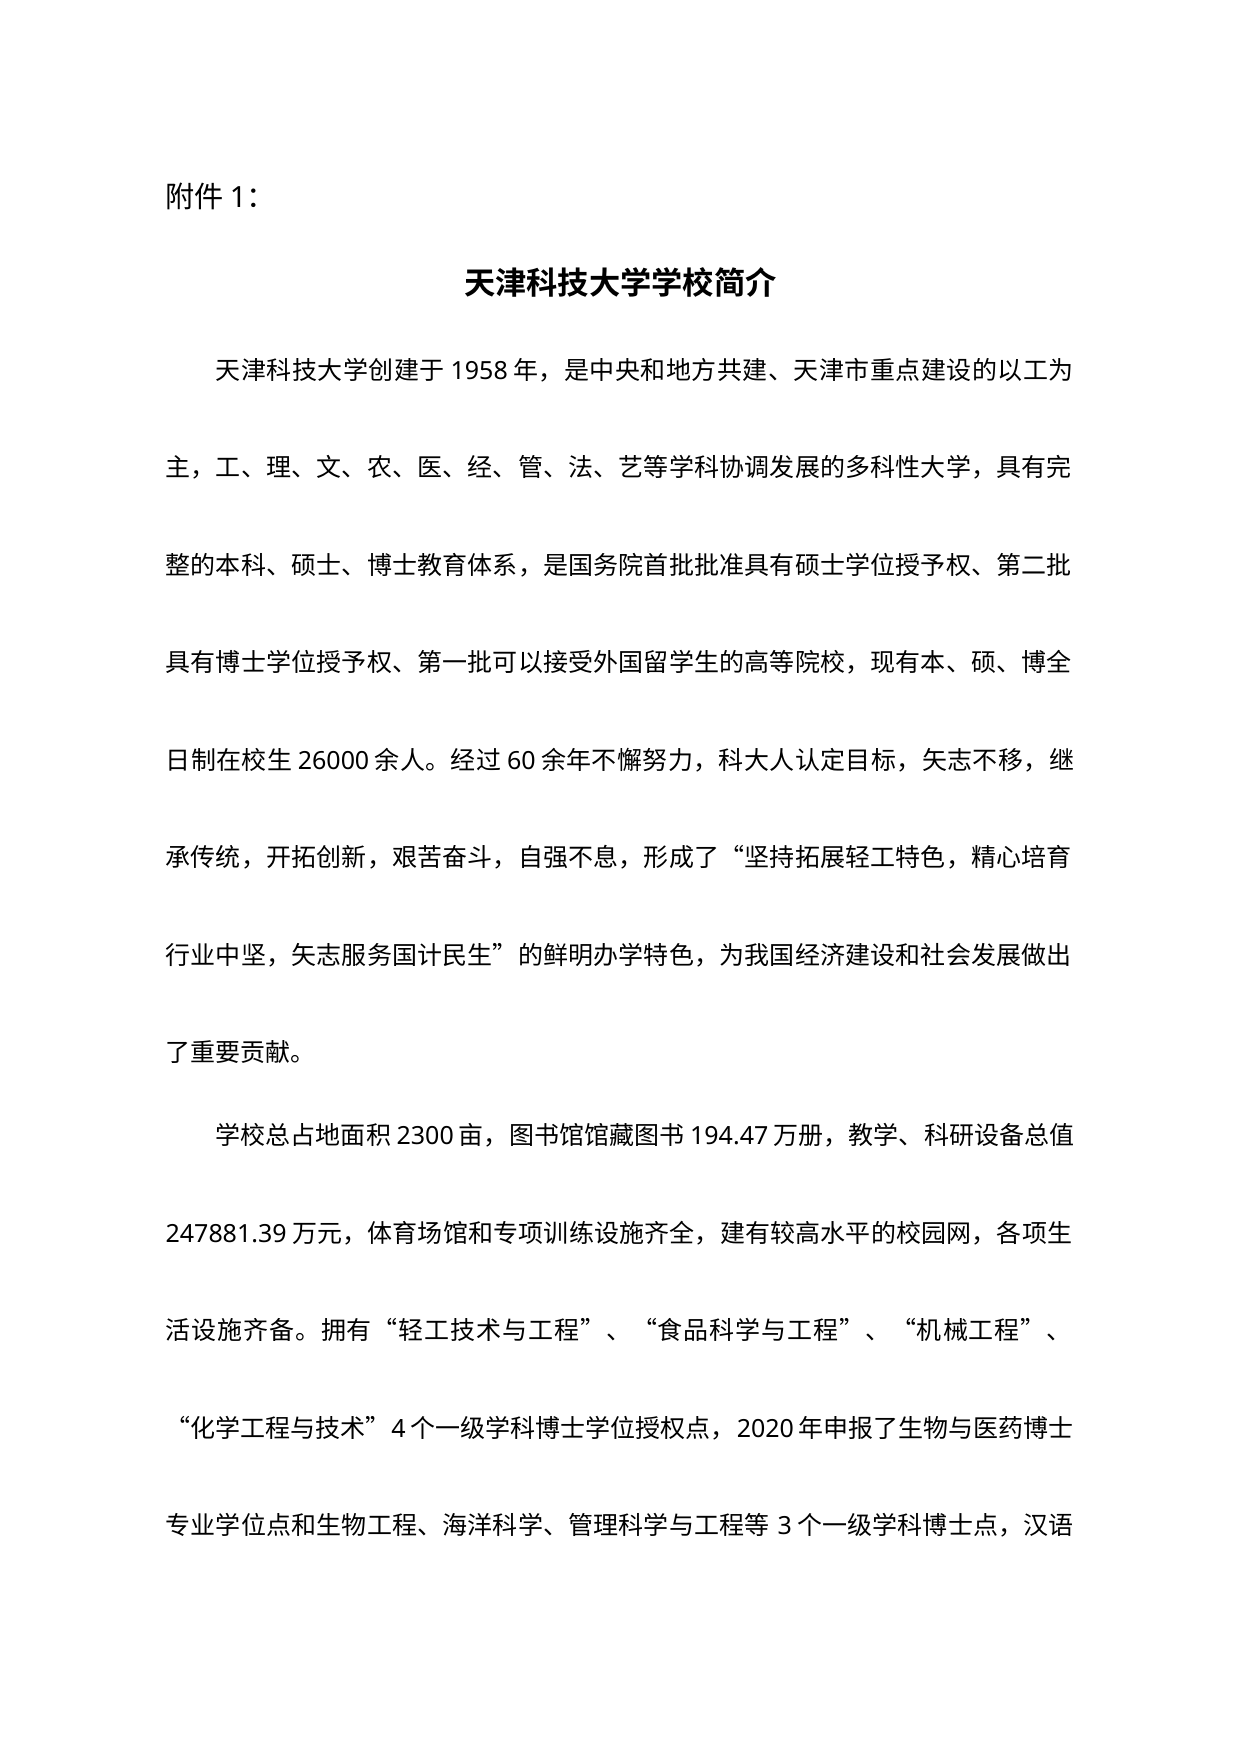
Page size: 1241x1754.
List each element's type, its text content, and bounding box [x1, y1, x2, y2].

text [165, 1101, 1075, 1556]
text 天津科技大学创建于1958年，是中央和地方共建、天津市重点建设的以工为主，工、理、文、农、医、经、管、法、艺等学科协调发展的多科性大学，具有完整的本科、硕士、博士教育体系，是国务院首批批准具有硕士学位授予权、第二批具有博士学位授予权、第一批可以接受外国留学生的高等院校，现有本、硕、博全日制在校生26000余人。经过60余年不懈努力，科大人认定目标，矢志不移，继承传统，开拓创新，艰苦奋斗，自强不息，形成了“坚持拓展轻工特色，精心培育行业中坚，矢志服务国计民生”的鲜明办学特色，为我国经济建设和社会发展做出了重要贡献。 [165, 336, 1075, 1083]
text 附件1： [165, 162, 1075, 227]
text 天津科技大学学校简介 [165, 248, 1075, 313]
